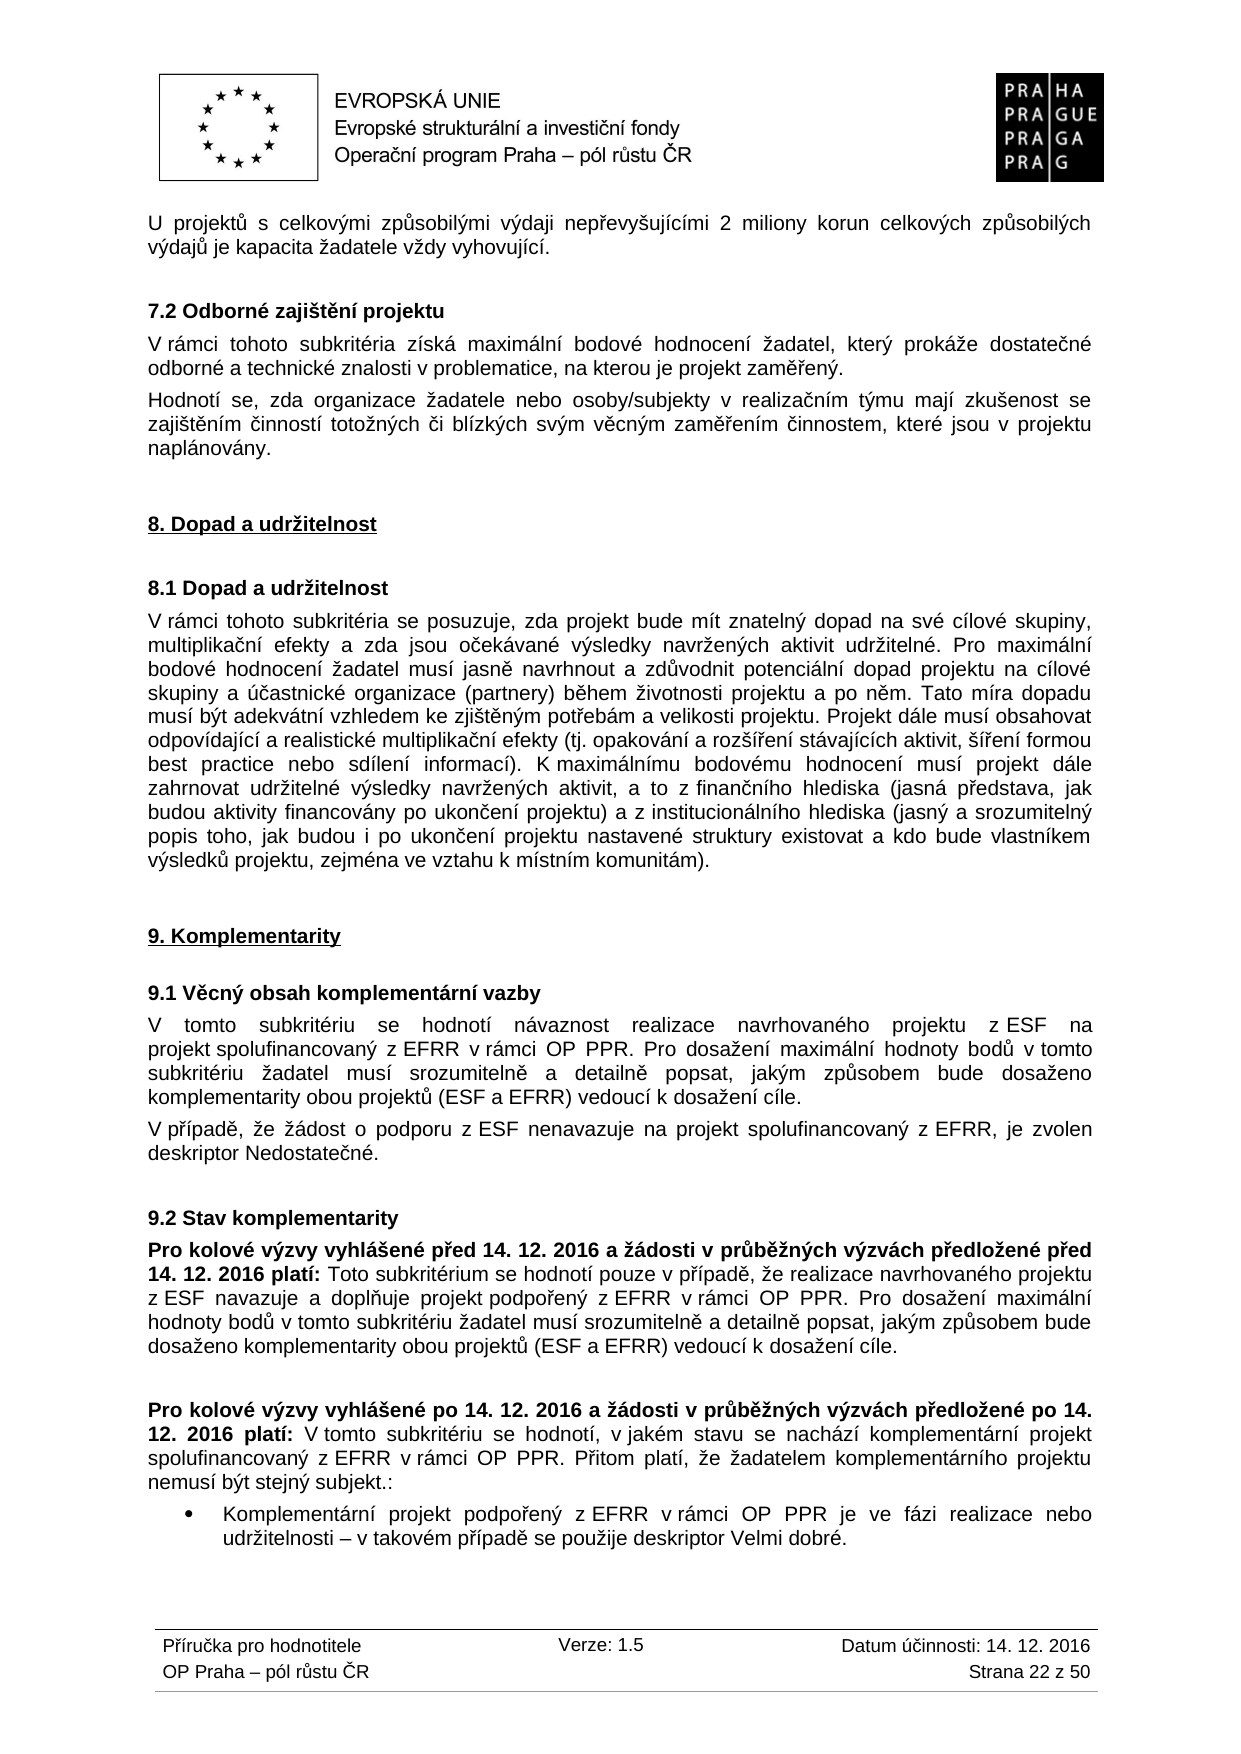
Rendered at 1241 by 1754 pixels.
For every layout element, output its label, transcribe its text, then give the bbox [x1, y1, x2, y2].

text U projektů s celkovými způsobilými výdaji nepřevyšujícími 2 miliony korun celkových způsobilých výdajů je kapacita žadatele vždy vyhovující. [148, 211, 1093, 258]
text Hodnotí se, zda organizace žadatele nebo osoby/subjekty v realizačním týmu mají zkušenost se zajištěním činností totožných či blízkých svým věcným zaměřením činnostem, které jsou v projektu naplánovány. [148, 388, 1093, 459]
text V tomto subkritériu se hodnotí návaznost realizace navrhovaného projektu z ESF na projekt spolufinancovaný z EFRR v rámci OP PPR. Pro dosažení maximální hodnoty bodů v tomto subkritériu žadatel musí srozumitelně a detailně popsat, jakým způsobem bude dosaženo komplementarity obou projektů (ESF a EFRR) vedoucí k dosažení cíle. [148, 1013, 1093, 1108]
text 9.2 Stav komplementarity [148, 1205, 1093, 1229]
text V rámci tohoto subkritéria získá maximální bodové hodnocení žadatel, který prokáže dostatečné odborné a technické znalosti v problematice, na kterou je projekt zaměřený. [148, 331, 1093, 379]
text 7.2 Odborné zajištění projektu [148, 299, 1093, 323]
text Pro kolové výzvy vyhlášené po 14. 12. 2016 a žádosti v průběžných výzvách předložené po 14. 12. 2016 platí: V tomto subkritériu se hodnotí, v jakém stavu se nachází komplementární projekt spolufinancovaný z EFRR v rámci OP PPR. Přitom platí, že žadatelem komplementárního projektu nemusí být stejný subjekt.: [148, 1398, 1093, 1494]
picture [996, 73, 1104, 182]
text V případě, že žádost o podporu z ESF nenavazuje na projekt spolufinancovaný z EFRR, je zvolen deskriptor Nedostatečné. [148, 1117, 1093, 1165]
list 9. Komplementarity [148, 924, 1093, 948]
text Komplementární projekt podpořený z EFRR v rámci OP PPR je ve fázi realizace nebo udržitelnosti – v takovém případě se použije deskriptor Velmi dobré. [185, 1502, 1093, 1550]
text Pro kolové výzvy vyhlášené před 14. 12. 2016 a žádosti v průběžných výzvách předložené před 14. 12. 2016 platí: Toto subkritérium se hodnotí pouze v případě, že realizace navrhovaného projektu z ESF navazuje a doplňuje projekt podpořený z EFRR v rámci OP PPR. Pro dosažení maximální hodnoty bodů v tomto subkritériu žadatel musí srozumitelně a detailně popsat, jakým způsobem bude dosaženo komplementarity obou projektů (ESF a EFRR) vedoucí k dosažení cíle. [148, 1238, 1093, 1357]
text 8.1 Dopad a udržitelnost [148, 576, 1093, 600]
picture [158, 73, 696, 182]
text V rámci tohoto subkritéria se posuzuje, zda projekt bude mít znatelný dopad na své cílové skupiny, multiplikační efekty a zda jsou očekávané výsledky navržených aktivit udržitelné. Pro maximální bodové hodnocení žadatel musí jasně navrhnout a zdůvodnit potenciální dopad projektu na cílové skupiny a účastnické organizace (partnery) během životnosti projektu a po něm. Tato míra dopadu musí být adekvátní vzhledem ke zjištěným potřebám a velikosti projektu. Projekt dále musí obsahovat odpovídající a realistické multiplikační efekty (tj. opakování a rozšíření stávajících aktivit, šíření formou best practice nebo sdílení informací). K maximálnímu bodovému hodnocení musí projekt dále zahrnovat udržitelné výsledky navržených aktivit, a to z finančního hlediska (jasná představa, jak budou aktivity financovány po ukončení projektu) a z institucionálního hlediska (jasný a srozumitelný popis toho, jak budou i po ukončení projektu nastavené struktury existovat a kdo bude vlastníkem výsledků projektu, zejména ve vztahu k místním komunitám). [148, 608, 1093, 872]
list 8. Dopad a udržitelnost [148, 512, 1093, 536]
text 9.1 Věcný obsah komplementární vazby [148, 980, 1093, 1004]
